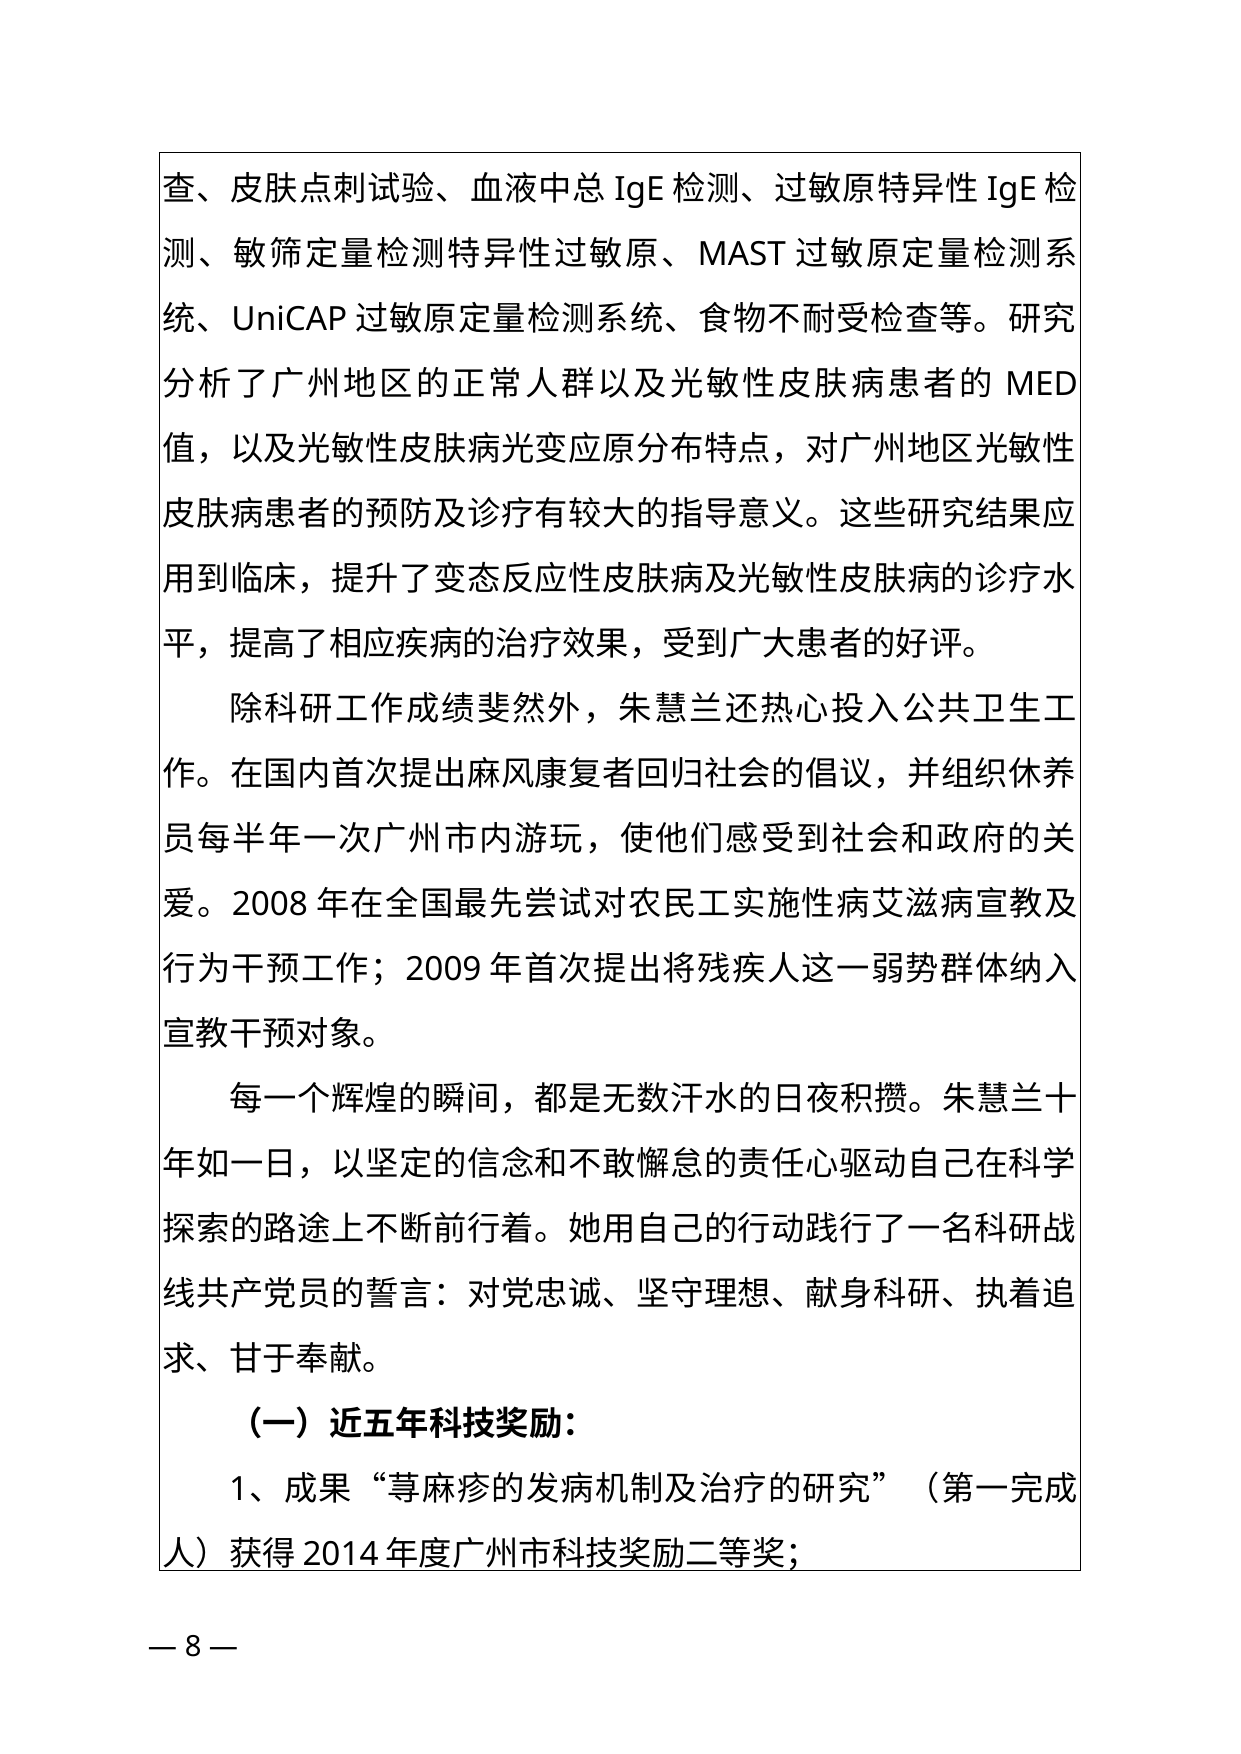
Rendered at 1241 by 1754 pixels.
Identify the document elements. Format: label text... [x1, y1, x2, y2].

table_cell 查、皮肤点刺试验、血液中总IgE检测、过敏原特异性IgE检测、敏筛定量检测特异性过敏原、MAST过敏原定量检测系统、UniCAP过敏原定量检测系统、食物不耐受检查等。研究分析了广州地区的正常人群以及光敏性皮肤病患者的MED值，以及光敏性皮肤病光变应原分布特点，对广州地区光敏性皮肤病患者的预防及诊疗有较大的指导意义。这些研究结果应用到临床，提升了变态反应性皮肤病及光敏性皮肤病的诊疗水平，提高了相应疾病的治疗效果，受到广大患者的好评。 除科研工作成绩斐然外，朱慧兰还热心投入公共卫生工作。在国内首次提出麻风康复者回归社会的倡议，并组织休养员每半年一次广州市内游玩，使他们感受到社会和政府的关爱。2008年在全国最先尝试对农民工实施性病艾滋病宣教及行为干预工作；2009年首次提出将残疾人这一弱势群体纳入宣教干预对象。 每一个辉煌的瞬间，都是无数汗水的日夜积攒。朱慧兰十年如一日，以坚定的信念和不敢懈怠的责任心驱动自己在科学探索的路途上不断前行着。她用自己的行动践行了一名科研战线共产党员的誓言：对党忠诚、坚守理想、献身科研、执着追求、甘于奉献。 （一）近五年科技奖励： 1、成果“荨麻疹的发病机制及治疗的研究”（第一完成人）获得2014年度广州市科技奖励二等奖； 2、成果“荨麻疹的发病机制和治疗的研究及推广应用”（第一完成人）获得2015年度广东省科技奖励三等奖； [160, 153, 1080, 1570]
